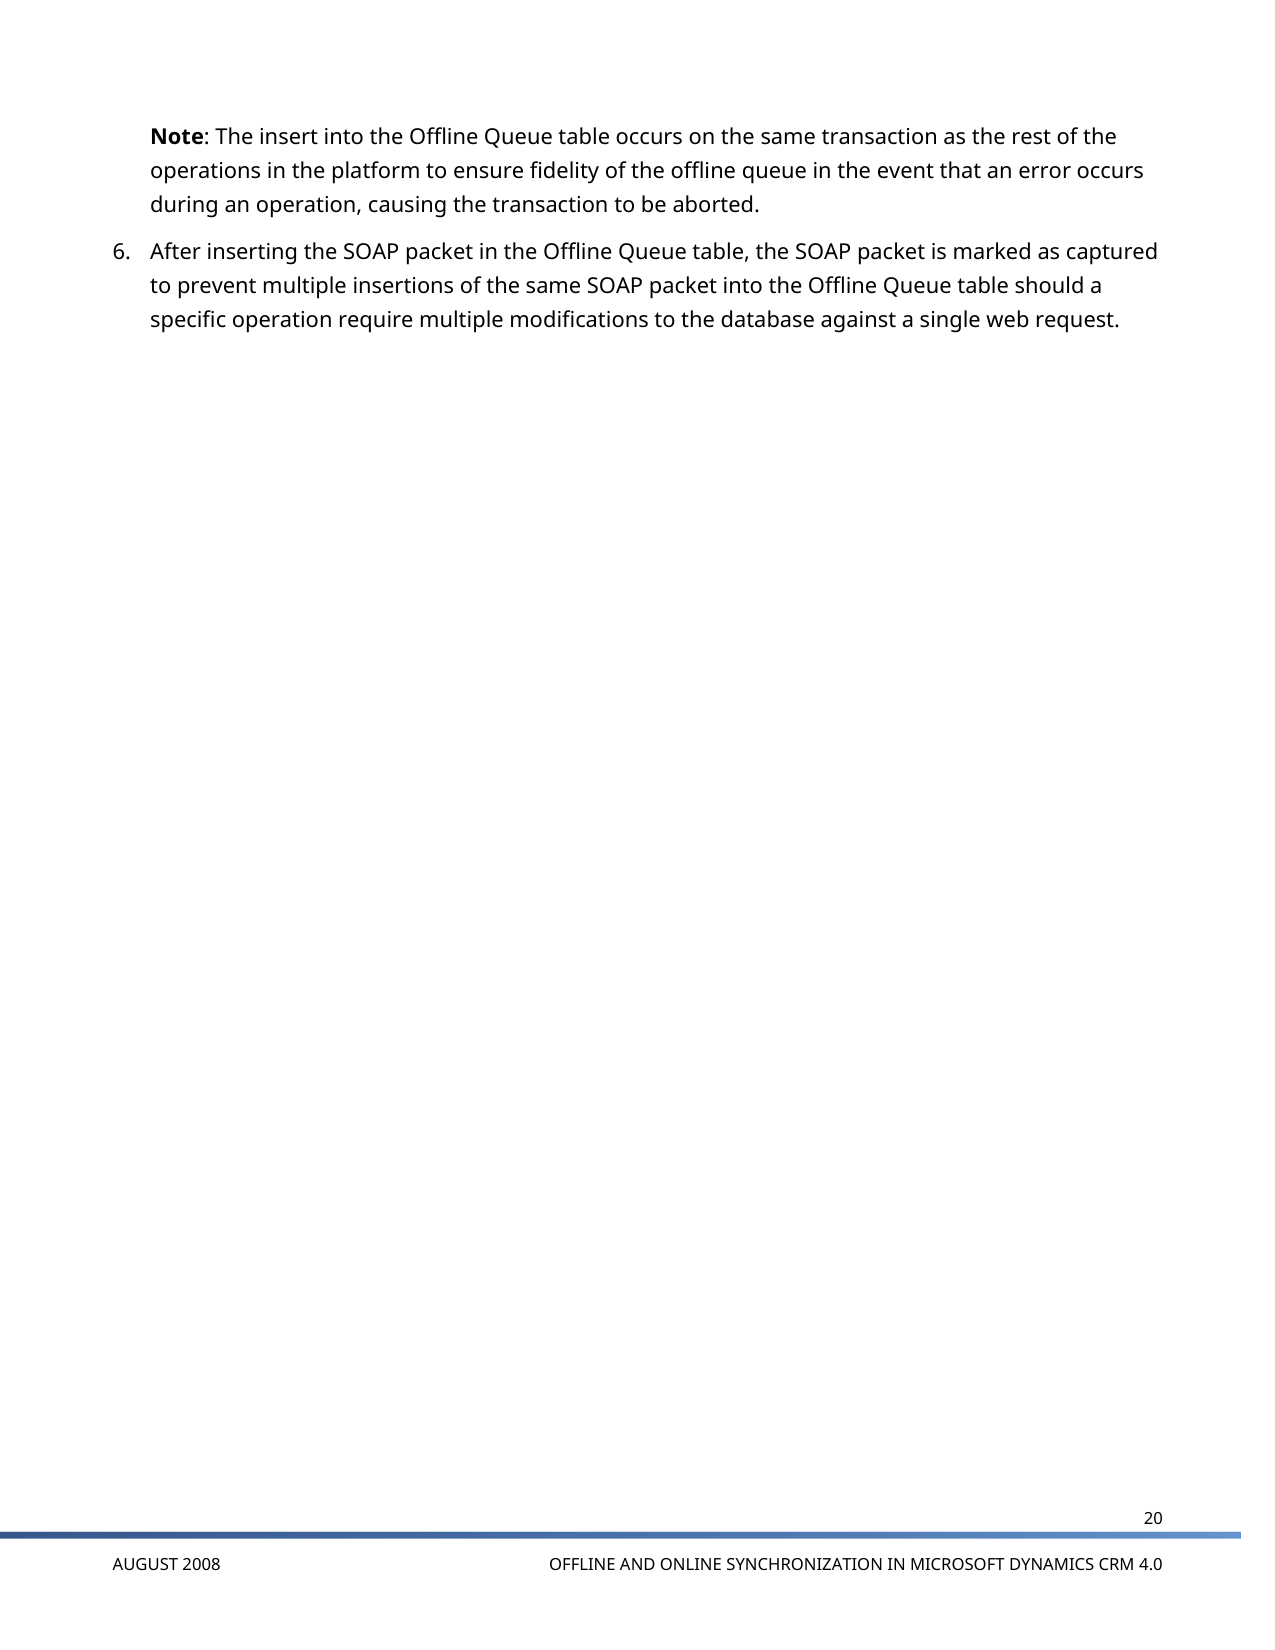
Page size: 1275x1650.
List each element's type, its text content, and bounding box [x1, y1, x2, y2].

text Note: The insert into the Offline Queue table occurs on the same transaction as the rest of the operations in the platform to ensure fidelity of the offline queue in the event that an error occurs during an operation, causing the transaction to be aborted. [150, 121, 1162, 219]
list After inserting the SOAP packet in the Offline Queue table, the SOAP packet is marked as captured to prevent multiple insertions of the same SOAP packet into the Offline Queue table should a specific operation require multiple modifications to the database against a single web request. [112, 236, 1162, 334]
picture [0, 1531, 1241, 1539]
